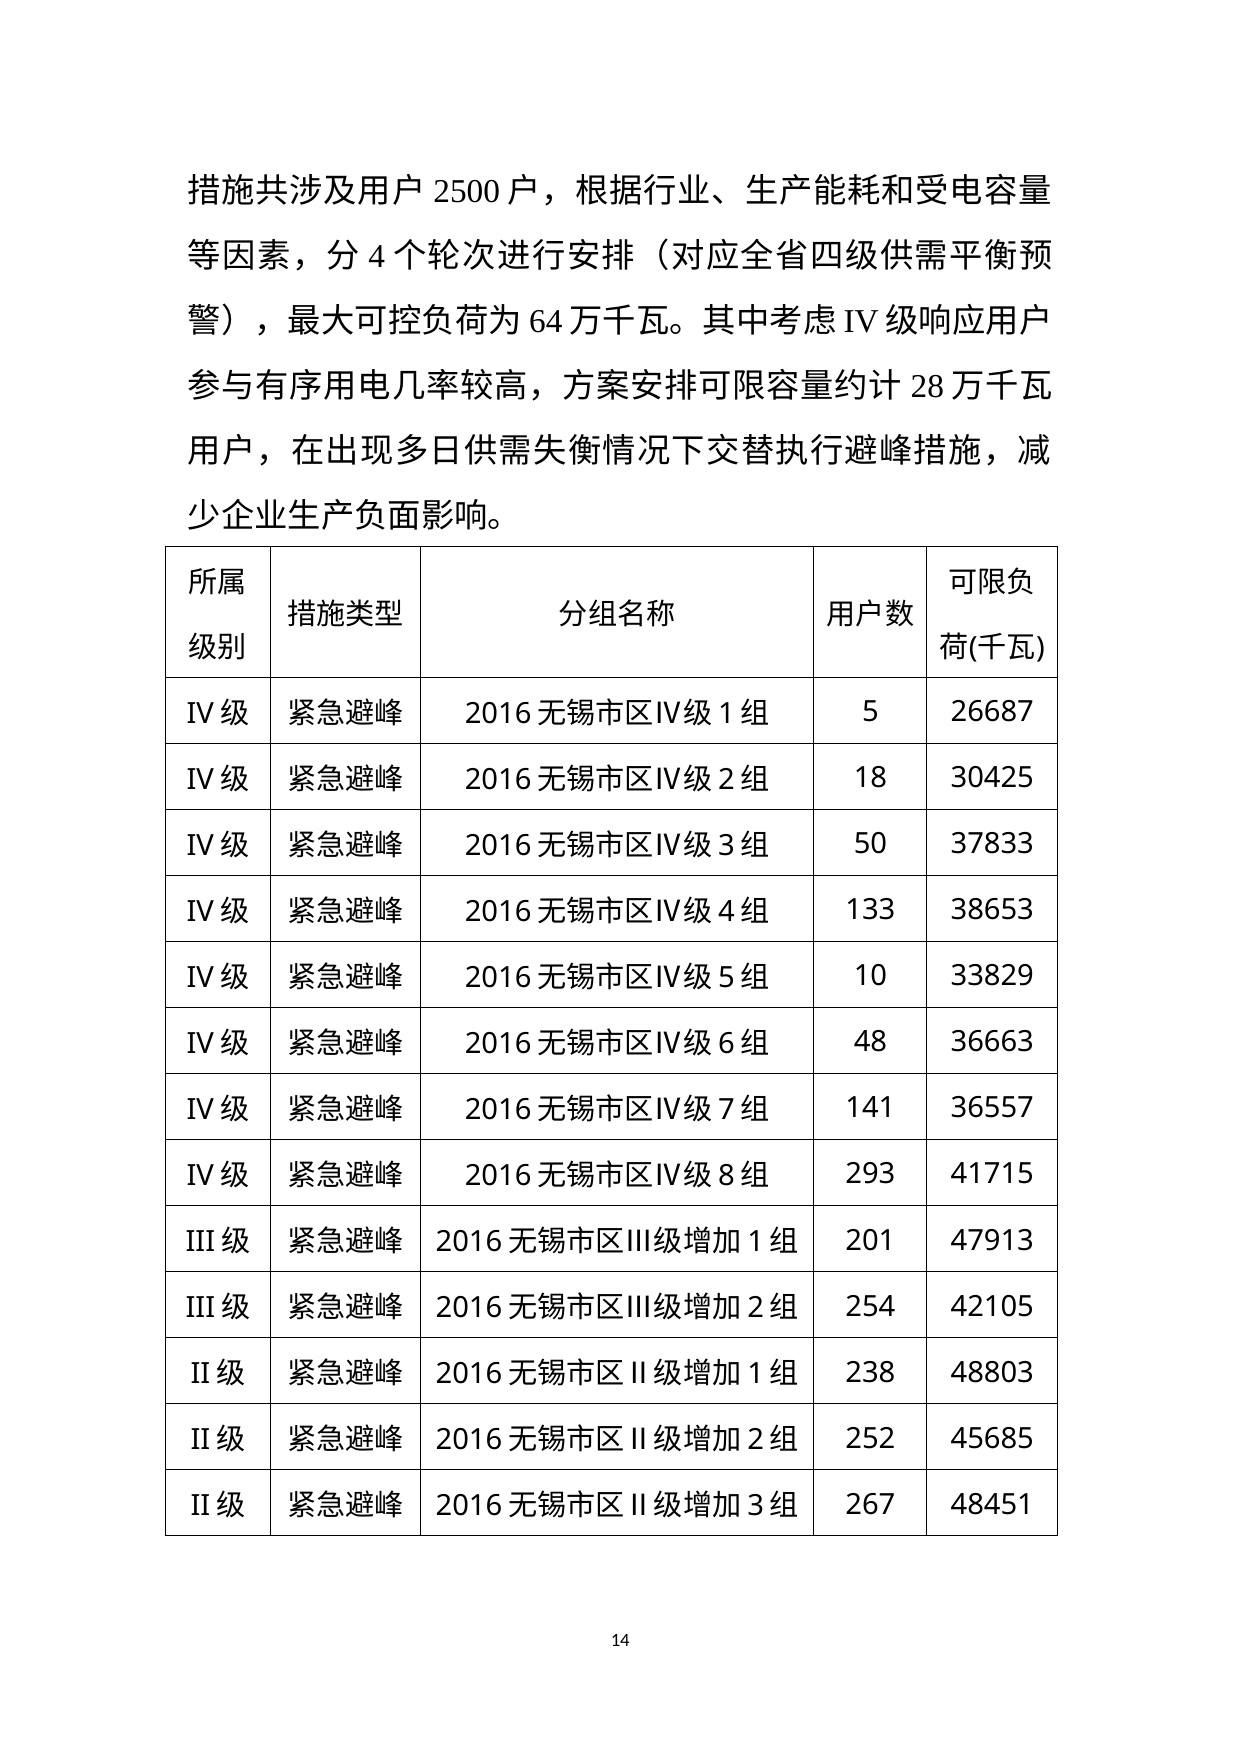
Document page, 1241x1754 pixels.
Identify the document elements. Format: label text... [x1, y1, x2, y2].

table_cell 2016无锡市区Ⅳ级5组 [421, 942, 813, 1007]
table_cell 254 [814, 1272, 926, 1337]
table_cell 紧急避峰 [271, 1338, 420, 1403]
table_cell 293 [814, 1140, 926, 1205]
table_cell 紧急避峰 [271, 744, 420, 809]
table_cell 紧急避峰 [271, 1272, 420, 1337]
table_cell 42105 [927, 1272, 1057, 1337]
table_cell II级 [166, 1470, 270, 1535]
table_cell III级 [166, 1272, 270, 1337]
table_cell 2016无锡市区Ⅳ级1组 [421, 678, 813, 743]
table_cell II级 [166, 1404, 270, 1469]
table_cell 2016无锡市区Ⅲ级增加1组 [421, 1206, 813, 1271]
table_cell 2016无锡市区Ⅲ级增加2组 [421, 1272, 813, 1337]
table_cell 紧急避峰 [271, 942, 420, 1007]
table_cell 252 [814, 1404, 926, 1469]
table_cell 47913 [927, 1206, 1057, 1271]
table_cell 37833 [927, 810, 1057, 875]
table_cell 紧急避峰 [271, 1470, 420, 1535]
table_cell 41715 [927, 1140, 1057, 1205]
table_header 分组名称 [421, 547, 813, 677]
table_cell 36557 [927, 1074, 1057, 1139]
table_cell 133 [814, 876, 926, 941]
table_cell IV级 [166, 1008, 270, 1073]
table_cell 紧急避峰 [271, 876, 420, 941]
table_cell 2016无锡市区Ⅱ级增加2组 [421, 1404, 813, 1469]
table_cell 50 [814, 810, 926, 875]
table_cell 2016无锡市区Ⅳ级7组 [421, 1074, 813, 1139]
table_cell 紧急避峰 [271, 1404, 420, 1469]
table_cell 2016无锡市区Ⅳ级6组 [421, 1008, 813, 1073]
table_cell 26687 [927, 678, 1057, 743]
table_cell 238 [814, 1338, 926, 1403]
table_cell 30425 [927, 744, 1057, 809]
table_cell 紧急避峰 [271, 810, 420, 875]
table_cell IV级 [166, 810, 270, 875]
table_header 可限负荷(千瓦) [927, 547, 1057, 677]
table_cell 紧急避峰 [271, 678, 420, 743]
table_cell IV级 [166, 678, 270, 743]
table_cell 18 [814, 744, 926, 809]
table_cell 2016无锡市区Ⅱ级增加1组 [421, 1338, 813, 1403]
table_cell 2016无锡市区Ⅳ级8组 [421, 1140, 813, 1205]
table_header 所属级别 [166, 547, 270, 677]
table_cell 5 [814, 678, 926, 743]
table_cell 45685 [927, 1404, 1057, 1469]
table_cell 141 [814, 1074, 926, 1139]
table_cell 2016无锡市区Ⅳ级4组 [421, 876, 813, 941]
table_cell 38653 [927, 876, 1057, 941]
table_cell 紧急避峰 [271, 1140, 420, 1205]
table_cell 10 [814, 942, 926, 1007]
table_header 用户数 [814, 547, 926, 677]
table_cell II级 [166, 1338, 270, 1403]
table_cell III级 [166, 1206, 270, 1271]
table_cell 紧急避峰 [271, 1206, 420, 1271]
table_cell 48 [814, 1008, 926, 1073]
table_cell IV级 [166, 876, 270, 941]
table_cell 36663 [927, 1008, 1057, 1073]
table_header 措施类型 [271, 547, 420, 677]
table_cell 紧急避峰 [271, 1008, 420, 1073]
table_cell 33829 [927, 942, 1057, 1007]
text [187, 156, 1053, 546]
table_cell 201 [814, 1206, 926, 1271]
table_cell 2016无锡市区Ⅱ级增加3组 [421, 1470, 813, 1535]
table_cell 紧急避峰 [271, 1074, 420, 1139]
table_cell IV级 [166, 1074, 270, 1139]
table_cell IV级 [166, 744, 270, 809]
table_cell 48803 [927, 1338, 1057, 1403]
table_cell IV级 [166, 1140, 270, 1205]
table_cell 48451 [927, 1470, 1057, 1535]
table_cell 2016无锡市区Ⅳ级3组 [421, 810, 813, 875]
table_cell IV级 [166, 942, 270, 1007]
table_cell 2016无锡市区Ⅳ级2组 [421, 744, 813, 809]
table_cell 267 [814, 1470, 926, 1535]
